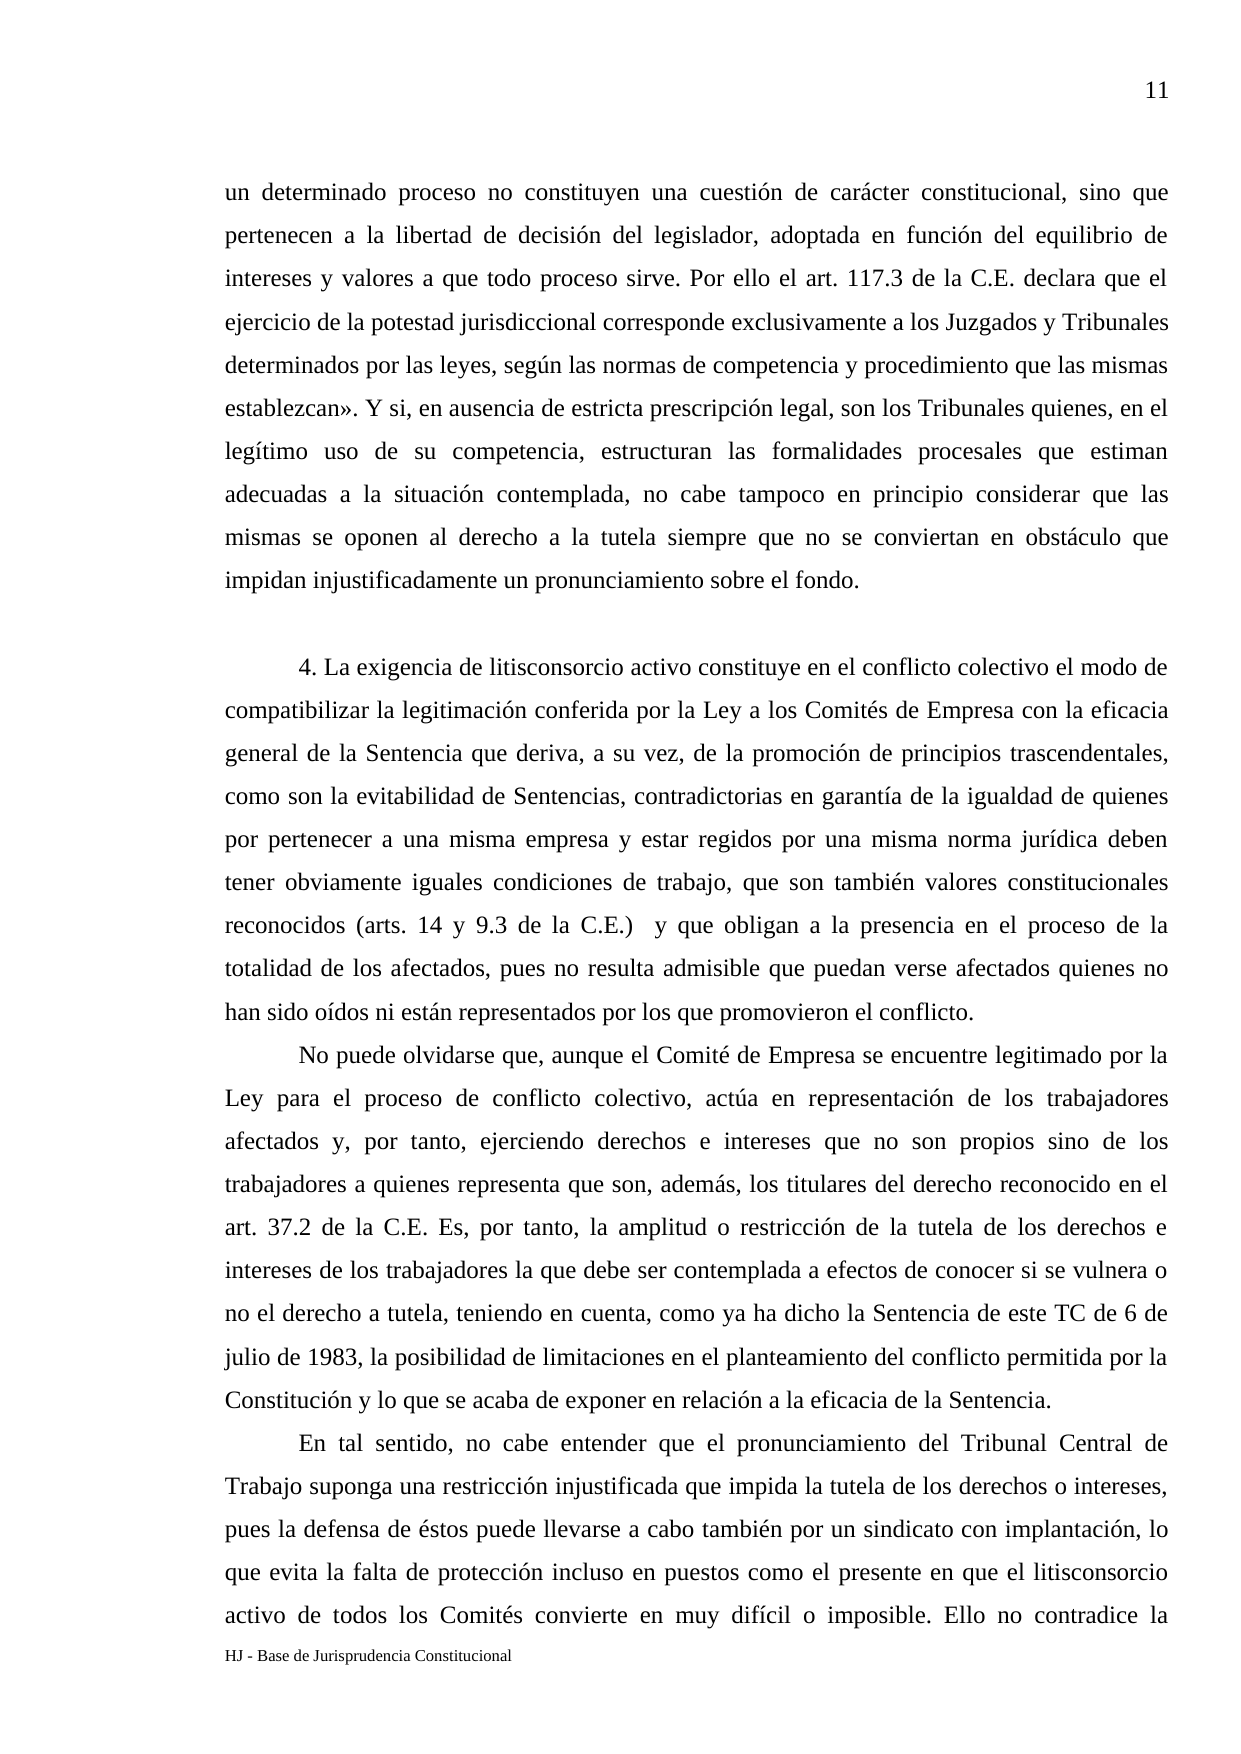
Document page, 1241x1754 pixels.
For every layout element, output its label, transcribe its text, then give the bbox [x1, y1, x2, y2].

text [224, 177, 1169, 594]
text No puede olvidarse que, aunque el Comité de Empresa se encuentre legitimado por la Ley para el proceso de conflicto colectivo, actúa en representación de los trabajadores afectados y, por tanto, ejerciendo derechos e intereses que no son propios sino de los trabajadores a quienes representa que son, además, los titulares del derecho reconocido en el art. 37.2 de la C.E. Es, por tanto, la amplitud o restricción de la tutela de los derechos e intereses de los trabajadores la que debe ser contemplada a efectos de conocer si se vulnera o no el derecho a tutela, teniendo en cuenta, como ya ha dicho la Sentencia de este TC de 6 de julio de 1983, la posibilidad de limitaciones en el planteamiento del conflicto permitida por la Constitución y lo que se acaba de exponer en relación a la eficacia de la Sentencia. [224, 1040, 1169, 1413]
text 4. La exigencia de litisconsorcio activo constituye en el conflicto colectivo el modo de compatibilizar la legitimación conferida por la Ley a los Comités de Empresa con la eficacia general de la Sentencia que deriva, a su vez, de la promoción de principios trascendentales, como son la evitabilidad de Sentencias, contradictorias en garantía de la igualdad de quienes por pertenecer a una misma empresa y estar regidos por una misma norma jurídica deben tener obviamente iguales condiciones de trabajo, que son también valores constitucionales reconocidos (arts. 14 y 9.3 de la C.E.) y que obligan a la presencia en el proceso de la totalidad de los afectados, pues no resulta admisible que puedan verse afectados quienes no han sido oídos ni están representados por los que promovieron el conflicto. [224, 652, 1169, 1025]
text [224, 1428, 1169, 1629]
